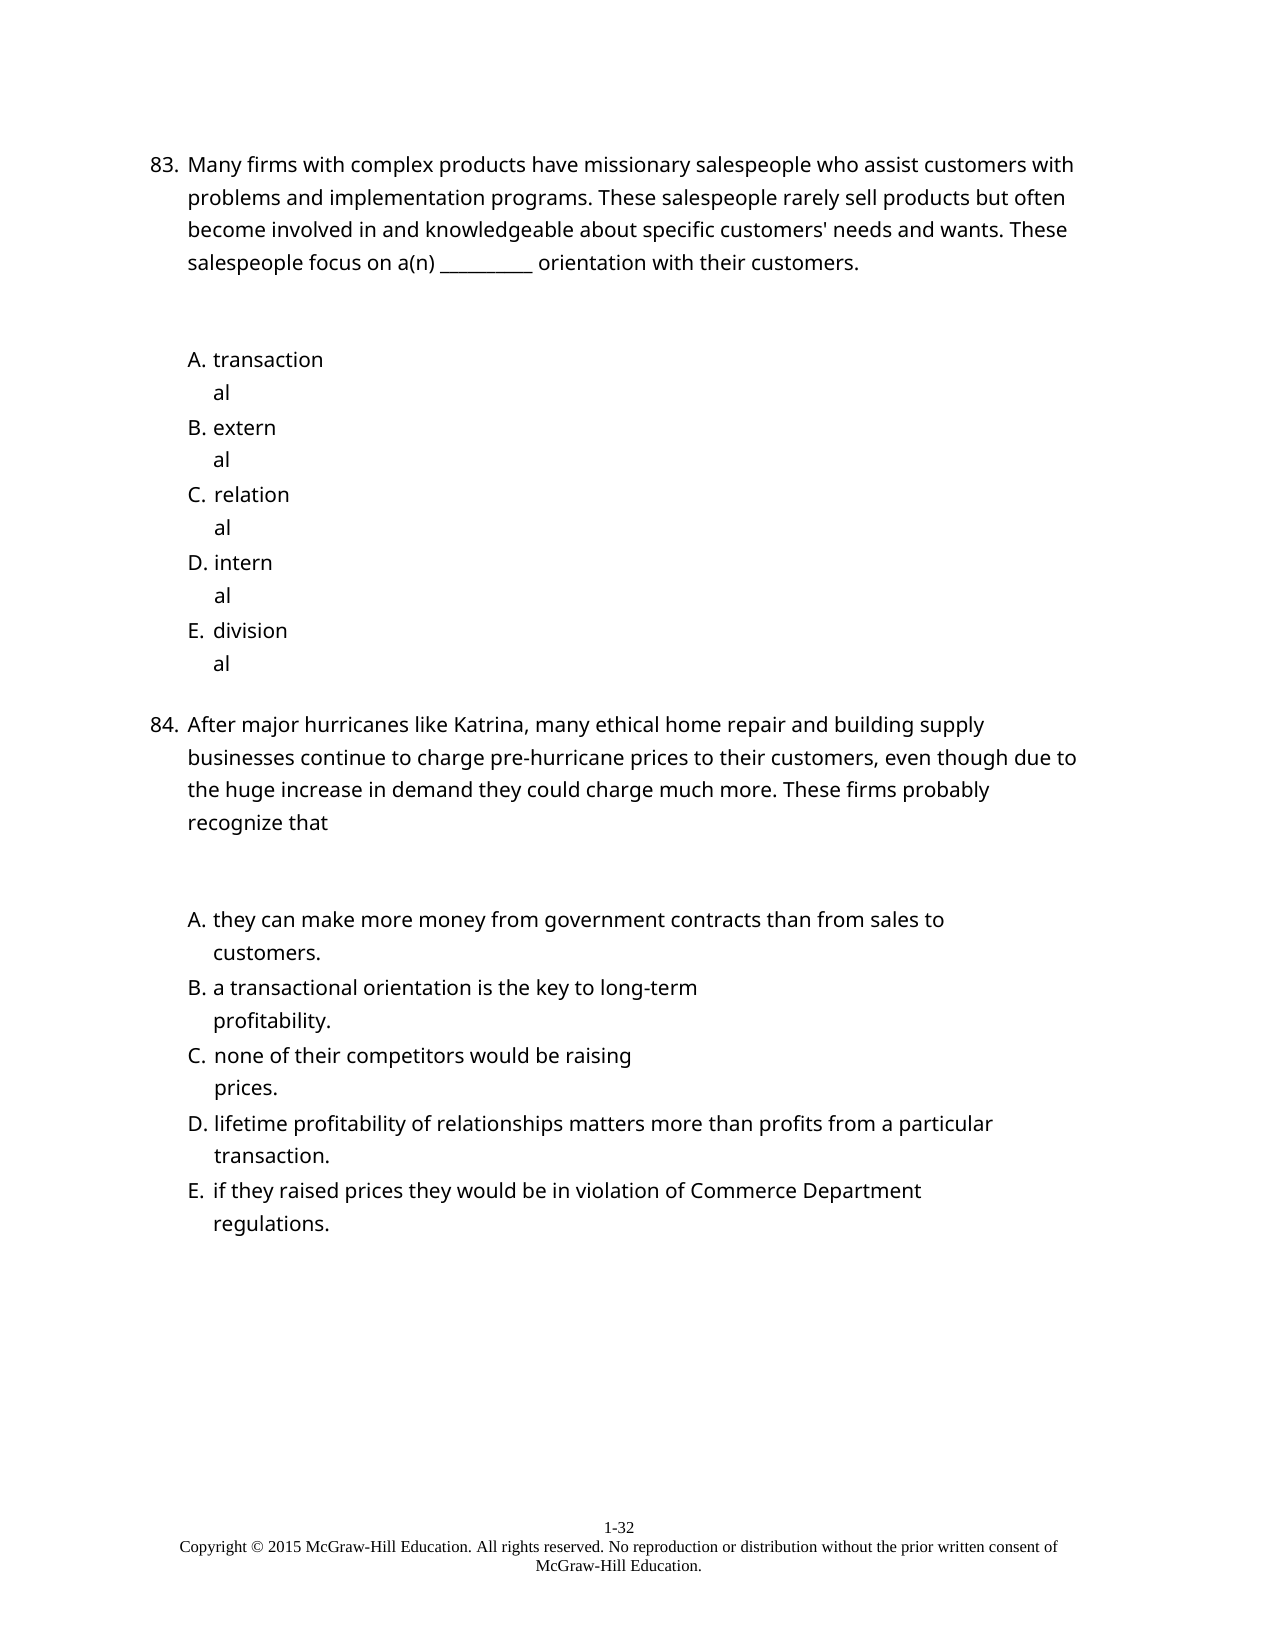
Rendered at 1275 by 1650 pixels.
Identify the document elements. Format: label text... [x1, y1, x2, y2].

table_header After major hurricanes like Katrina, many ethical home repair and building supply businesses continue to charge pre-hurricane prices to their customers, even though due to the huge increase in demand they could charge much more. These firms probably recognize that [188, 710, 1087, 1241]
table_header 83. [150, 150, 187, 681]
table_header 84. [150, 710, 187, 1241]
table_header Many firms with complex products have missionary salespeople who assist customers with problems and implementation programs. These salespeople rarely sell products but often become involved in and knowledgeable about specific customers' needs and wants. These salespeople focus on a(n) __________ orientation with their customers. [188, 150, 1087, 681]
